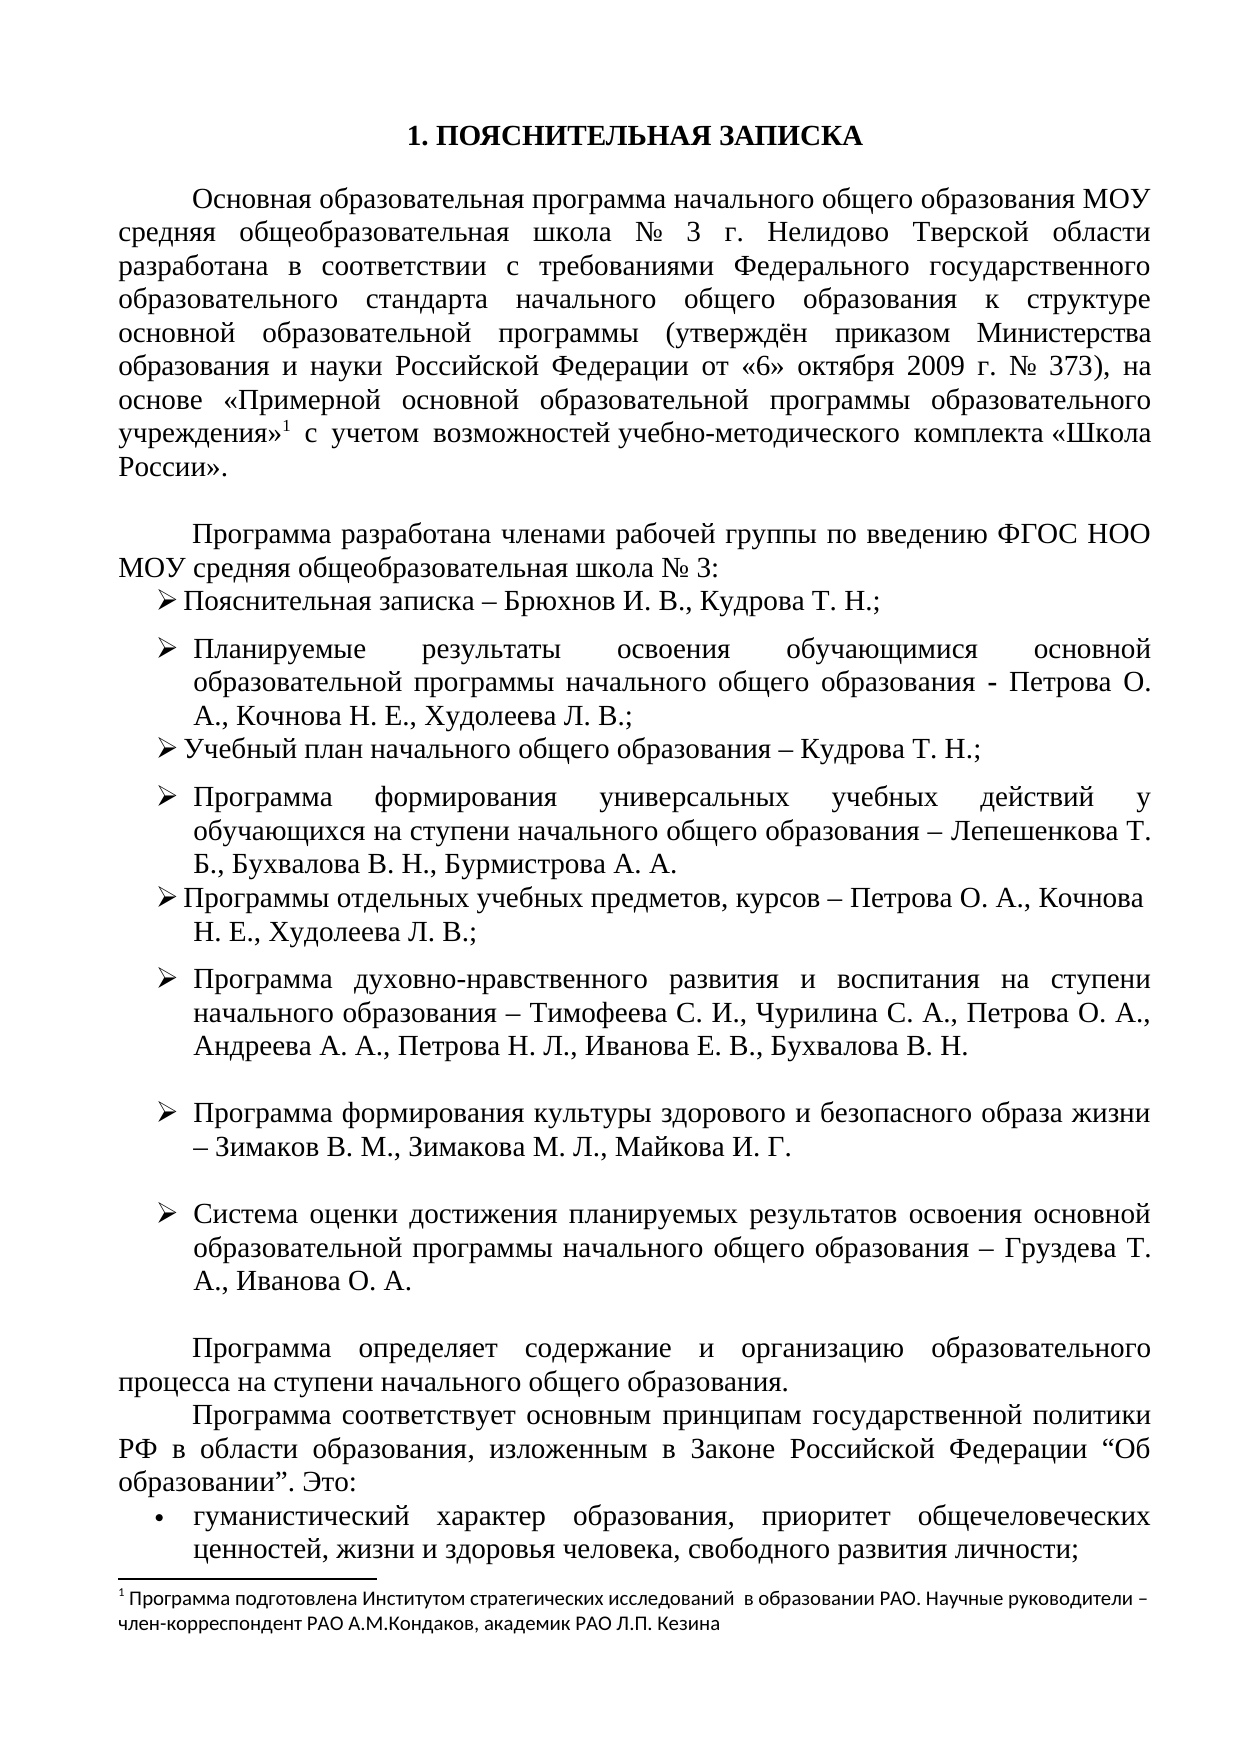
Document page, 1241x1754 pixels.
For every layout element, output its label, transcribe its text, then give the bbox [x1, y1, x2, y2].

list Программа формирования культуры здорового и безопасного образа жизни – Зимаков В. М., Зимакова М. Л., Майкова И. Г. [156, 1095, 1152, 1163]
subtitle 1. ПОЯСНИТЕЛЬНАЯ ЗАПИСКА [118, 118, 1152, 152]
list Программа духовно-нравственного развития и воспитания на ступени начального образования – Тимофеева С. И., Чурилина С. А., Петрова О. А., Андреева А. А., Петрова Н. Л., Иванова Е. В., Бухвалова В. Н. [156, 961, 1152, 1062]
list Программа формирования универсальных учебных действий у обучающихся на ступени начального общего образования – Лепешенкова Т. Б., Бухвалова В. Н., Бурмистрова А. А. [156, 779, 1152, 880]
list Учебный план начального общего образования – Кудрова Т. Н.; [156, 732, 1152, 765]
list гуманистический характер образования, приоритет общечеловеческих ценностей, жизни и здоровья человека, свободного развития личности; [156, 1498, 1152, 1565]
list Система оценки достижения планируемых результатов освоения основной образовательной программы начального общего образования – Груздева Т. А., Иванова О. А. [156, 1196, 1152, 1297]
text Программа определяет содержание и организацию образовательного процесса на ступени начального общего образования. [118, 1330, 1152, 1397]
list Программы отдельных учебных предметов, курсов – Петрова О. А., Кочнова Н. Е., Худолеева Л. В.; [156, 880, 1152, 947]
list Пояснительная записка – Брюхнов И. В., Кудрова Т. Н.; [156, 583, 1152, 617]
text Программа разработана членами рабочей группы по введению ФГОС НОО МОУ средняя общеобразовательная школа № 3: [118, 516, 1152, 583]
list Планируемые результаты освоения обучающимися основной образовательной программы начального общего образования - Петрова О. А., Кочнова Н. Е., Худолеева Л. В.; [156, 631, 1152, 732]
text Программа соответствует основным принципам государственной политики РФ в области образования, изложенным в Законе Российской Федерации “Об образовании”. Это: [118, 1397, 1152, 1498]
text Основная образовательная программа начального общего образования МОУ средняя общеобразовательная школа № 3 г. Нелидово Тверской области разработана в соответствии с требованиями Федерального государственного образовательного стандарта начального общего образования к структуре основной образовательной программы (утверждён приказом Министерства образования и науки Российской Федерации от «6» октября . № 373), на основе «Примерной основной образовательной программы образовательного учреждения» с учетом возможностей учебно-методического комплекта «Школа России». [118, 181, 1152, 483]
